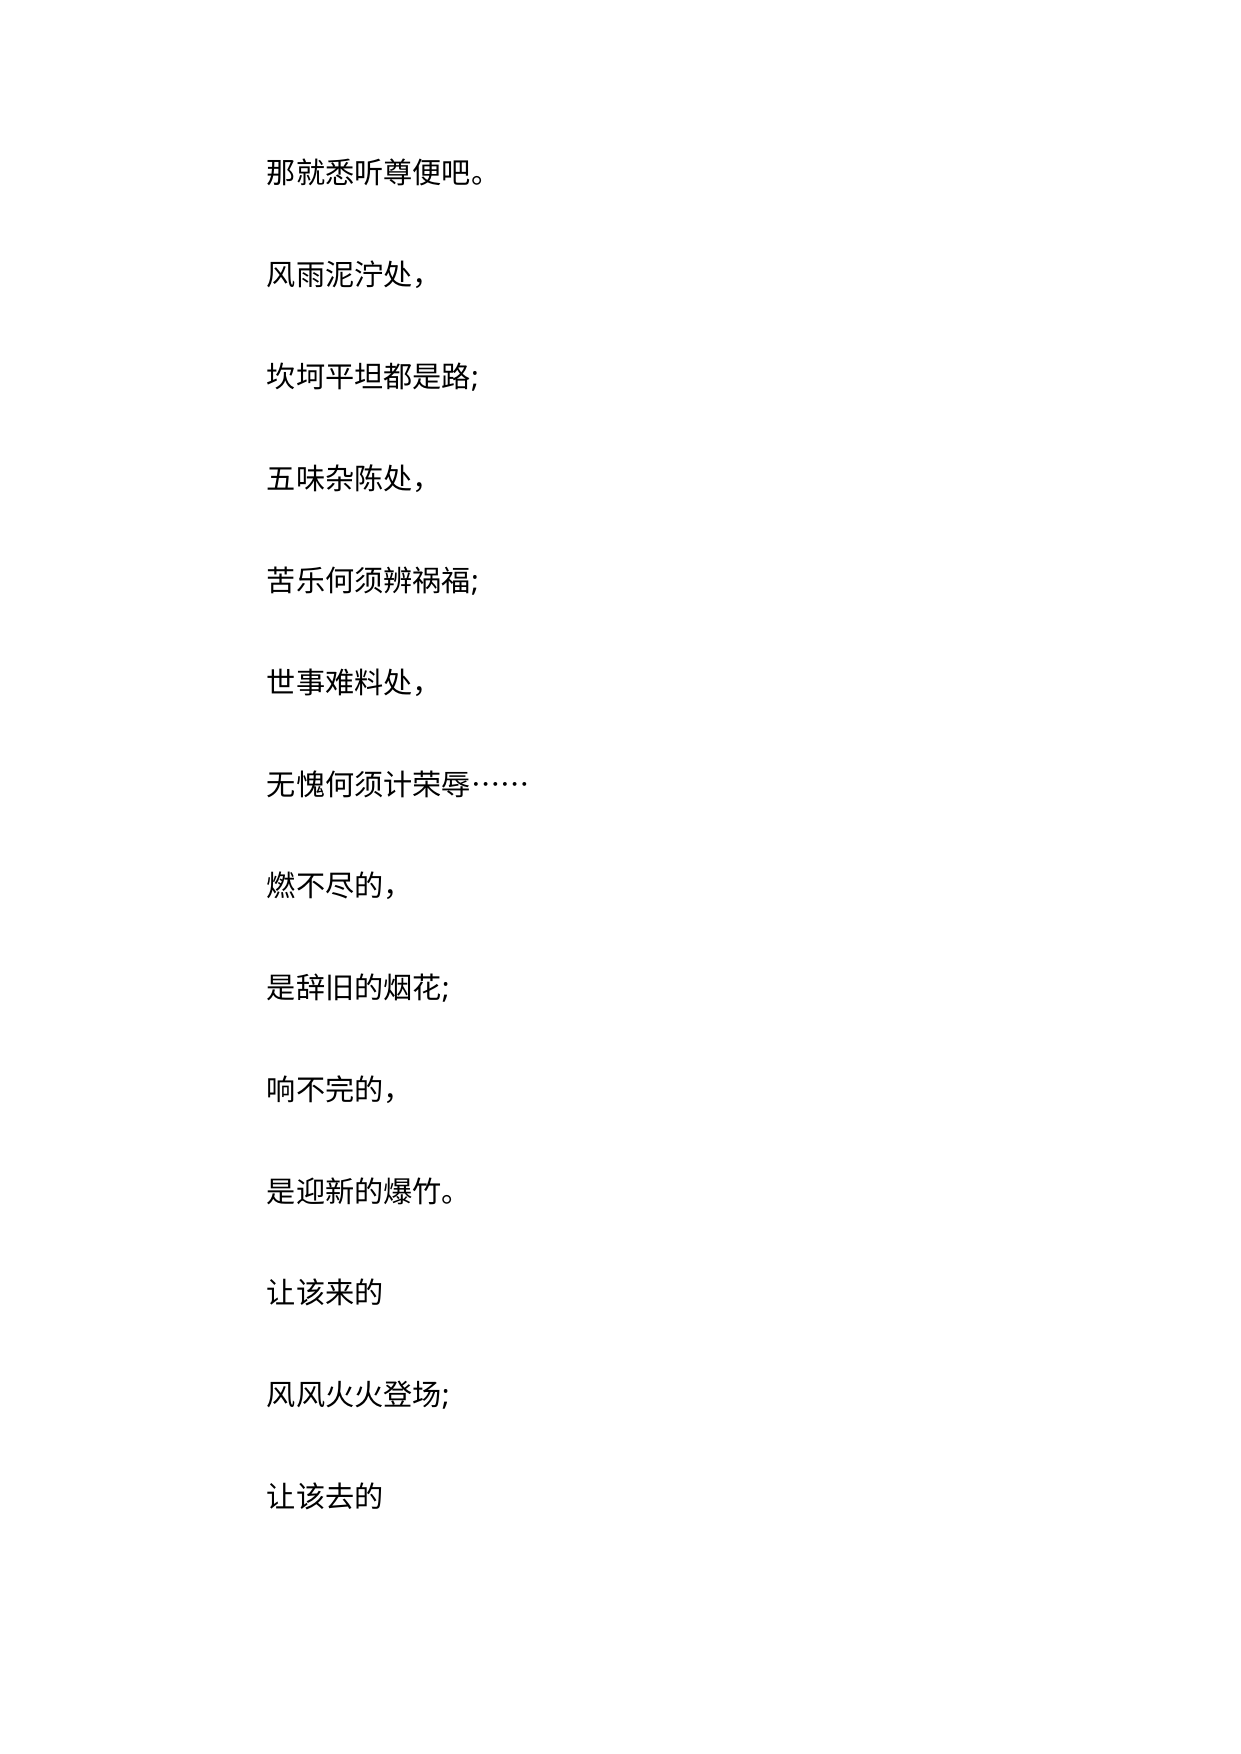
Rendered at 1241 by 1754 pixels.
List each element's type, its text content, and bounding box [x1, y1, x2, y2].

text 五味杂陈处， [150, 456, 1090, 498]
text 是辞旧的烟花; [150, 964, 1090, 1007]
text 风风火火登场; [150, 1372, 1090, 1414]
text 坎坷平坦都是路; [150, 353, 1090, 396]
text 燃不尽的， [150, 863, 1090, 905]
text 风雨泥泞处， [150, 252, 1090, 294]
text 响不完的， [150, 1067, 1090, 1109]
text 是迎新的爆竹。 [150, 1168, 1090, 1211]
text 那就悉听尊便吧。 [150, 150, 1090, 192]
text 让该去的 [150, 1474, 1090, 1516]
text 无愧何须计荣辱…… [150, 761, 1090, 803]
text 让该来的 [150, 1270, 1090, 1312]
text 苦乐何须辨祸福; [150, 557, 1090, 600]
text 世事难料处， [150, 659, 1090, 702]
